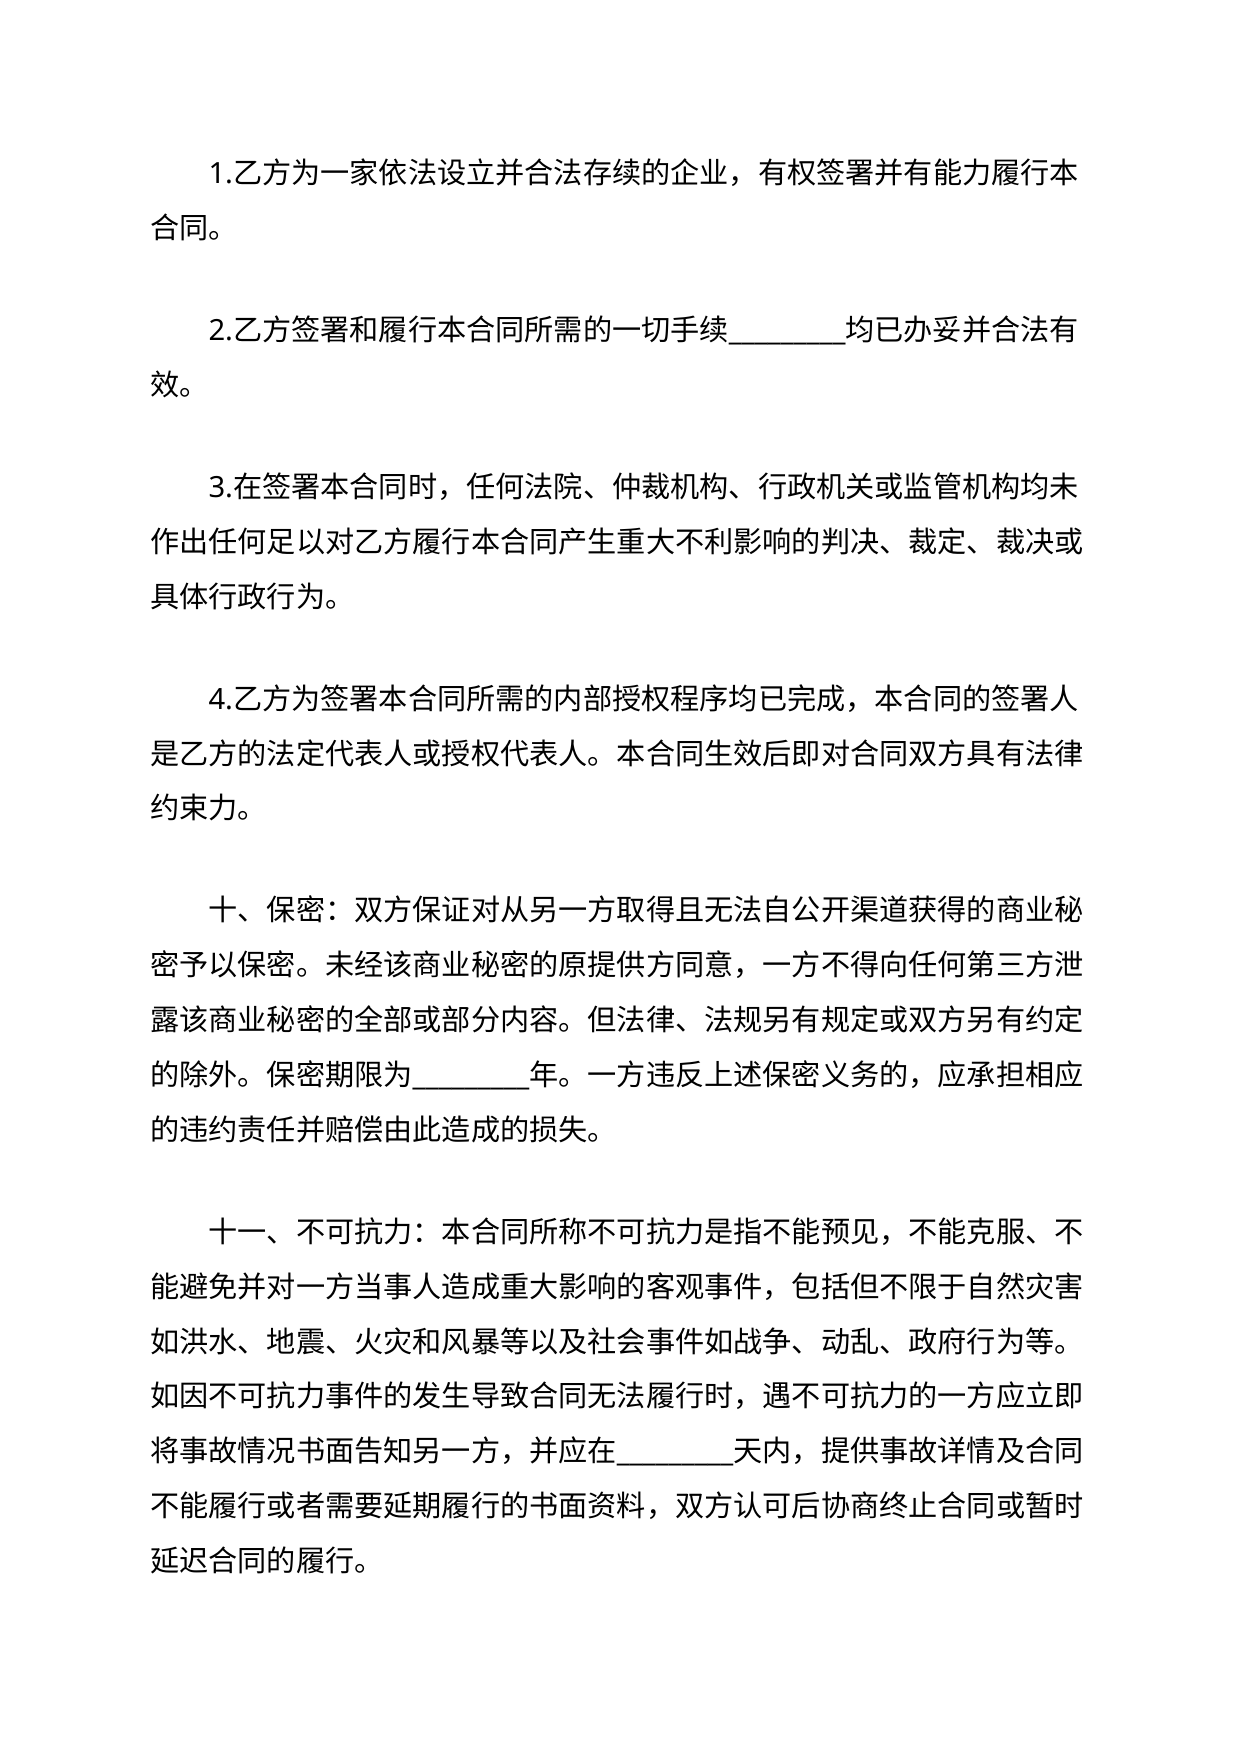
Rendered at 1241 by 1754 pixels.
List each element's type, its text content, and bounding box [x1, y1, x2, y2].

text 1.乙方为一家依法设立并合法存续的企业，有权签署并有能力履行本合同。 [150, 150, 1090, 247]
text 十、保密：双方保证对从另一方取得且无法自公开渠道获得的商业秘密予以保密。未经该商业秘密的原提供方同意，一方不得向任何第三方泄露该商业秘密的全部或部分内容。但法律、法规另有规定或双方另有约定的除外。保密期限为_________年。一方违反上述保密义务的，应承担相应的违约责任并赔偿由此造成的损失。 [150, 887, 1090, 1149]
text 十一、不可抗力：本合同所称不可抗力是指不能预见，不能克服、不能避免并对一方当事人造成重大影响的客观事件，包括但不限于自然灾害如洪水、地震、火灾和风暴等以及社会事件如战争、动乱、政府行为等。如因不可抗力事件的发生导致合同无法履行时，遇不可抗力的一方应立即将事故情况书面告知另一方，并应在_________天内，提供事故详情及合同不能履行或者需要延期履行的书面资料，双方认可后协商终止合同或暂时延迟合同的履行。 [150, 1208, 1090, 1580]
text 3.在签署本合同时，任何法院、仲裁机构、行政机关或监管机构均未作出任何足以对乙方履行本合同产生重大不利影响的判决、裁定、裁决或具体行政行为。 [150, 463, 1090, 616]
text 2.乙方签署和履行本合同所需的一切手续_________均已办妥并合法有效。 [150, 307, 1090, 404]
text 4.乙方为签署本合同所需的内部授权程序均已完成，本合同的签署人是乙方的法定代表人或授权代表人。本合同生效后即对合同双方具有法律约束力。 [150, 675, 1090, 827]
